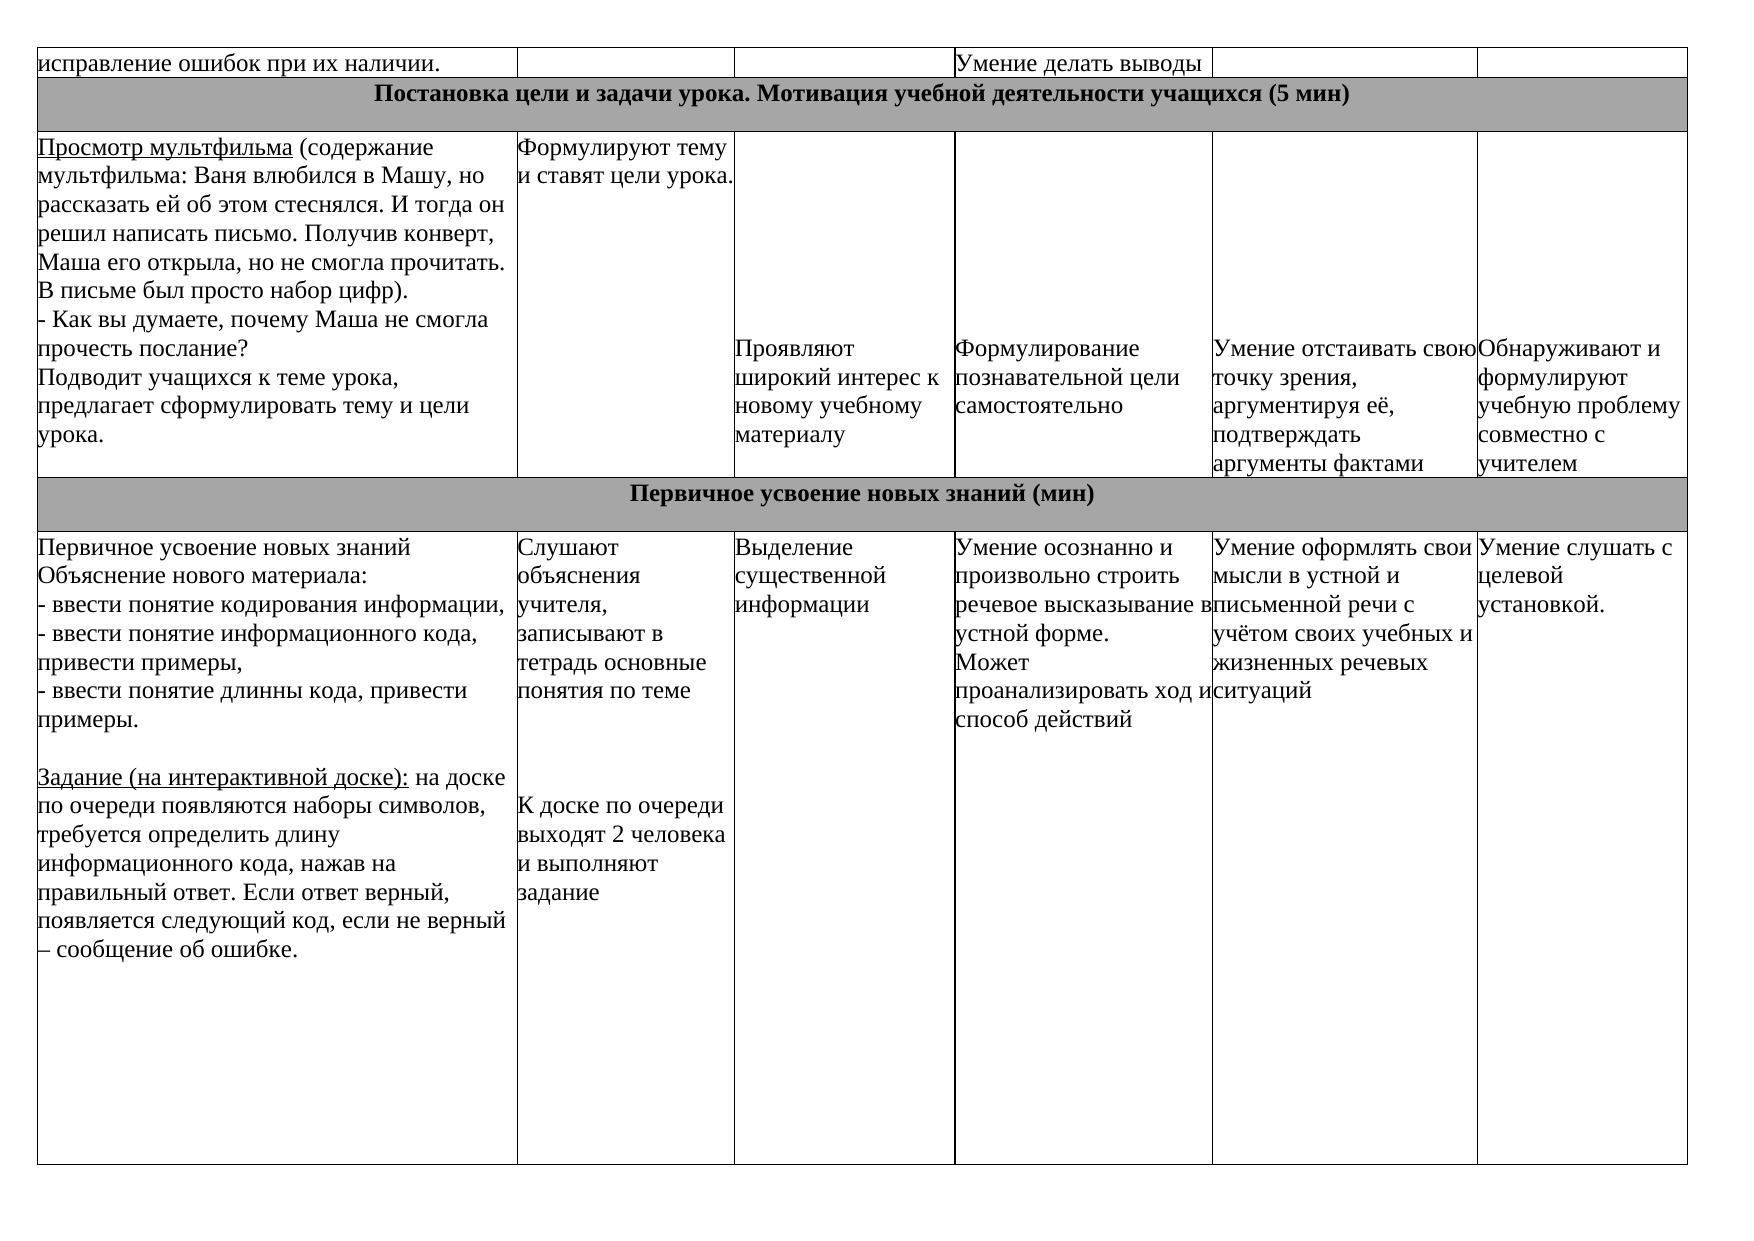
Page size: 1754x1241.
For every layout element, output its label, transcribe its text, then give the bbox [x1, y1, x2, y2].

table_cell Просмотр мультфильма (содержание мультфильма: Ваня влюбился в Машу, но рассказать ей об этом стеснялся. И тогда он решил написать письмо. Получив конверт, Маша его открыла, но не смогла прочитать. В письме был просто набор цифр). - Как вы думаете, почему Маша не смогла прочесть послание? Подводит учащихся к теме урока, предлагает сформулировать тему и цели урока. [38, 132, 517, 477]
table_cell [956, 532, 1212, 1164]
table_cell Формулирование познавательной цели самостоятельно [956, 132, 1212, 477]
table_cell Формулируют тему и ставят цели урока. [518, 132, 734, 477]
table_cell Проявляют широкий интерес к новому учебному материалу [735, 132, 954, 477]
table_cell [1213, 48, 1477, 77]
table_cell Умение отстаивать свою точку зрения, аргументируя её, подтверждать аргументы фактами [1213, 132, 1477, 477]
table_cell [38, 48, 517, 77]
table_cell Обнаруживают и формулируют учебную проблему совместно с учителем [1478, 132, 1687, 477]
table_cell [956, 48, 1212, 77]
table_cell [735, 532, 954, 1164]
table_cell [1478, 532, 1687, 1164]
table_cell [518, 48, 734, 77]
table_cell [518, 532, 734, 1164]
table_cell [1478, 48, 1687, 77]
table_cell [735, 48, 954, 77]
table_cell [38, 532, 517, 1164]
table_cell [1213, 532, 1477, 1164]
table_cell Постановка цели и задачи урока. Мотивация учебной деятельности учащихся (5 мин) [38, 78, 1687, 131]
table_cell Первичное усвоение новых знаний (мин) [38, 478, 1687, 531]
